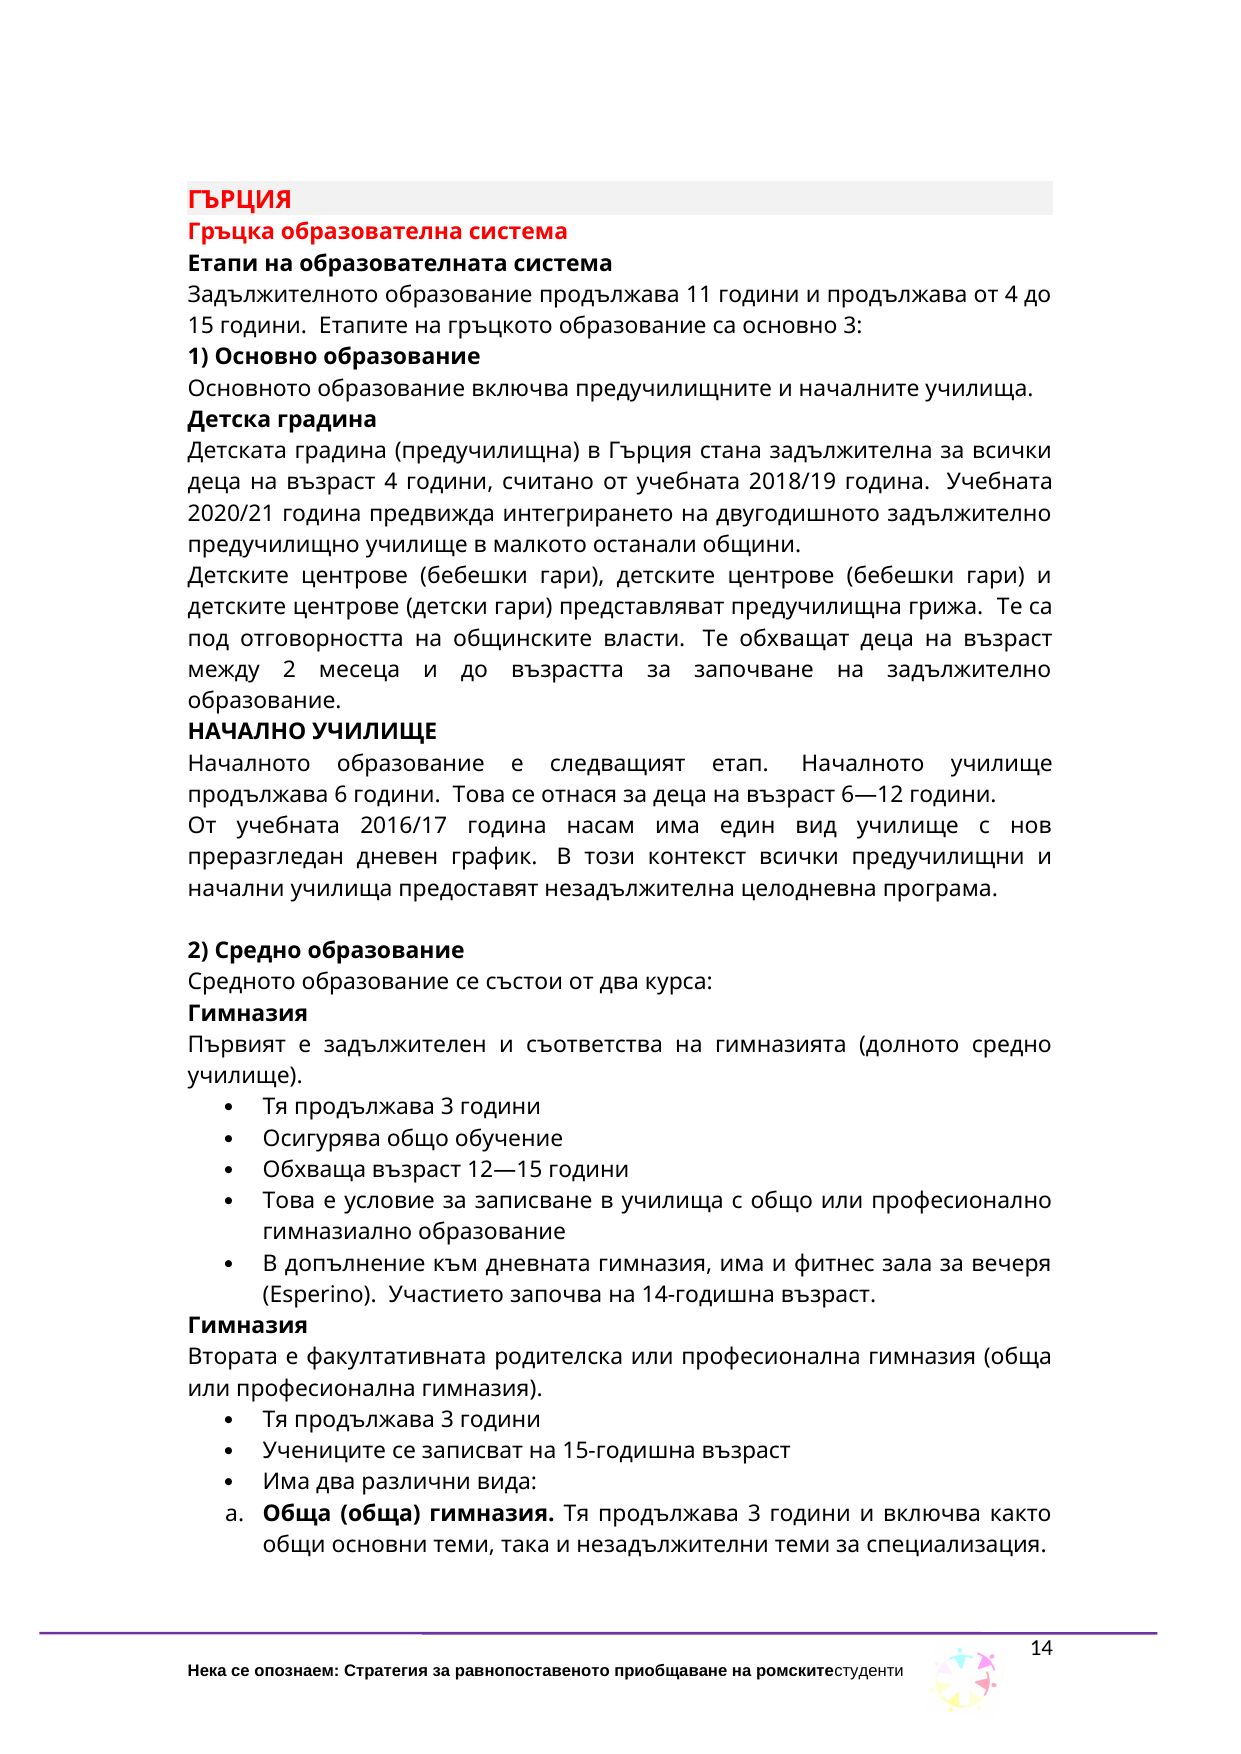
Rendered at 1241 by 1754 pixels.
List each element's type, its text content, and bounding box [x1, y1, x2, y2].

text Гимназия [187, 1309, 1053, 1340]
text От учебната 2016/17 година насам има един вид училище с нов преразгледан дневен график. В този контекст всички предучилищни и начални училища предоставят незадължителна целодневна програма. [187, 809, 1053, 903]
text НАЧАЛНО УЧИЛИЩЕ [187, 715, 1053, 747]
text Първият е задължителен и съответства на гимназията (долното средно училище). [187, 1028, 1053, 1090]
text Етапи на образователната система [187, 247, 1053, 278]
list Тя продължава 3 години [225, 1090, 1053, 1122]
text Задължителното образование продължава 11 години и продължава от 4 до 15 години. Етапите на гръцкото образование са основно 3: [187, 278, 1053, 340]
list Обхваща възраст 12—15 години [225, 1153, 1053, 1184]
list Учениците се записват на 15-годишна възраст [225, 1434, 1053, 1465]
text 1) Основно образование [187, 340, 1053, 372]
text ГЪРЦИЯ [187, 181, 1053, 215]
text Детска градина [187, 403, 1053, 434]
text Гимназия [187, 997, 1053, 1028]
list Това е условие за записване в училища с общо или професионално гимназиално образование [225, 1184, 1053, 1247]
text Детската градина (предучилищна) в Гърция стана задължителна за всички деца на възраст 4 години, считано от учебната 2018/19 година. Учебната 2020/21 година предвижда интегрирането на двугодишното задължително предучилищно училище в малкото останали общини. [187, 434, 1053, 559]
list Има два различни вида: [225, 1465, 1053, 1497]
text 2) Средно образование [187, 934, 1053, 965]
text Основното образование включва предучилищните и началните училища. [187, 372, 1053, 403]
list Обща (обща) гимназия. Тя продължава 3 години и включва както общи основни теми, така и незадължителни теми за специализация. [225, 1497, 1053, 1559]
text Втората е факултативната родителска или професионална гимназия (обща или професионална гимназия). [187, 1340, 1053, 1403]
text Началното образование е следващият етап. Началното училище продължава 6 години. Това се отнася за деца на възраст 6—12 години. [187, 747, 1053, 809]
text Детските центрове (бебешки гари), детските центрове (бебешки гари) и детските центрове (детски гари) представляват предучилищна грижа. Те са под отговорността на общинските власти. Те обхващат деца на възраст между 2 месеца и до възрастта за започване на задължително образование. [187, 559, 1053, 715]
list В допълнение към дневната гимназия, има и фитнес зала за вечеря (Esperino). Участието започва на 14-годишна възраст. [225, 1247, 1053, 1309]
text Средното образование се състои от два курса: [187, 965, 1053, 997]
list Тя продължава 3 години [225, 1403, 1053, 1434]
text Гръцка образователна система [187, 215, 1053, 247]
picture [926, 1639, 1006, 1720]
list Осигурява общо обучение [225, 1122, 1053, 1153]
